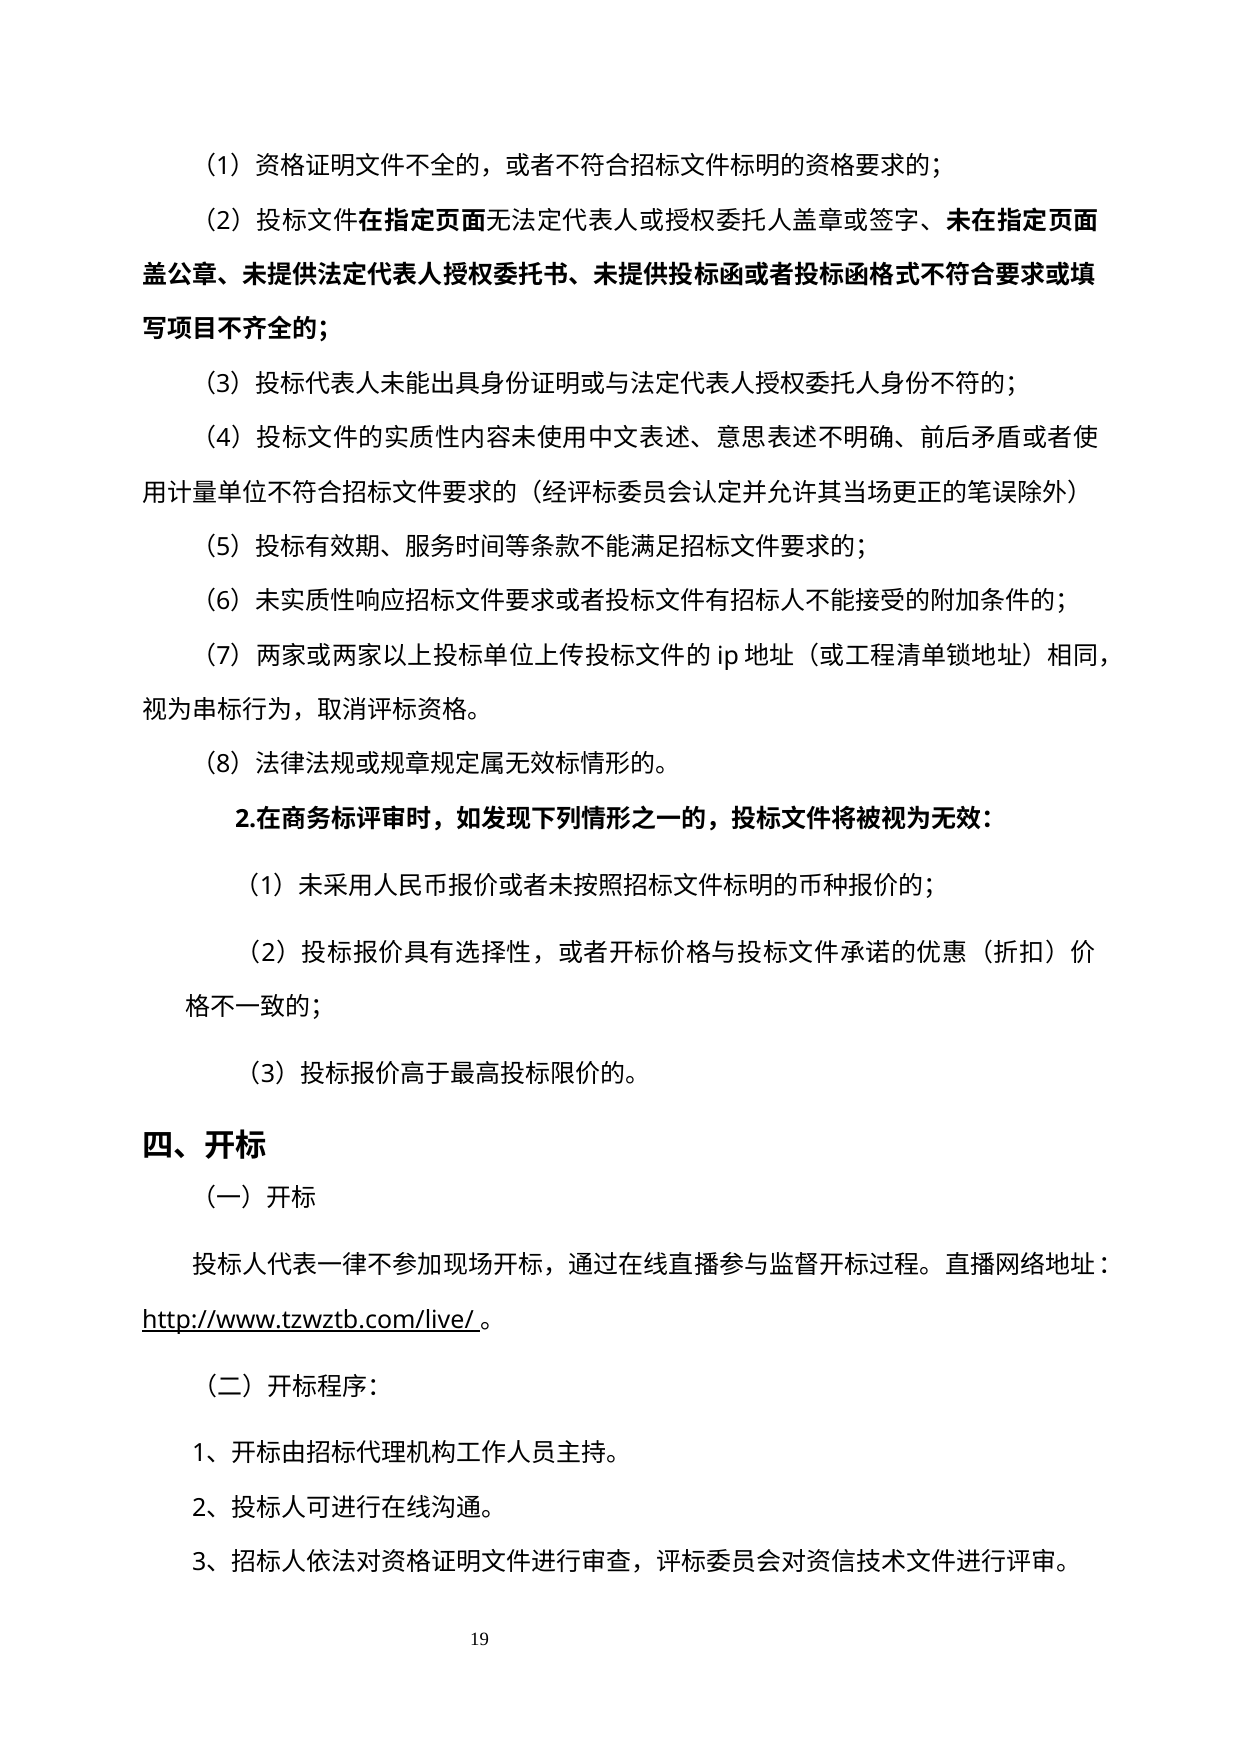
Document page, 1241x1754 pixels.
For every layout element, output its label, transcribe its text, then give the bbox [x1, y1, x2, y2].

text （5）投标有效期、服务时间等条款不能满足招标文件要求的； [142, 526, 1098, 563]
text 四、开标 [142, 1120, 1098, 1165]
text （4）投标文件的实质性内容未使用中文表述、意思表述不明确、前后矛盾或者使用计量单位不符合招标文件要求的（经评标委员会认定并允许其当场更正的笔误除外） [142, 418, 1098, 508]
text 1、开标由招标代理机构工作人员主持。 [142, 1433, 1098, 1469]
text （2）投标报价具有选择性，或者开标价格与投标文件承诺的优惠（折扣）价格不一致的； [186, 932, 1098, 1023]
text 2、投标人可进行在线沟通。 [142, 1487, 1098, 1523]
text （1）未采用人民币报价或者未按照招标文件标明的币种报价的； [186, 865, 1098, 901]
text （1）资格证明文件不全的，或者不符合招标文件标明的资格要求的； [142, 146, 1098, 182]
text 3、招标人依法对资格证明文件进行审查，评标委员会对资信技术文件进行评审。 [142, 1542, 1098, 1578]
text 投标人代表一律不参加现场开标，通过在线直播参与监督开标过程。直播网络地址：http://www.tzwztb.com/live/ 。 [142, 1245, 1098, 1335]
text （8）法律法规或规章规定属无效标情形的。 [142, 744, 1098, 780]
text （7）两家或两家以上投标单位上传投标文件的ip地址（或工程清单锁地址）相同，视为串标行为，取消评标资格。 [142, 635, 1098, 726]
text 2.在商务标评审时，如发现下列情形之一的，投标文件将被视为无效： [186, 798, 1098, 834]
text （3）投标代表人未能出具身份证明或与法定代表人授权委托人身份不符的； [142, 363, 1098, 399]
text （6）未实质性响应招标文件要求或者投标文件有招标人不能接受的附加条件的； [142, 581, 1098, 617]
text （二）开标程序： [142, 1366, 1098, 1402]
text （2）投标文件在指定页面无法定代表人或授权委托人盖章或签字、未在指定页面盖公章、未提供法定代表人授权委托书、未提供投标函或者投标函格式不符合要求或填写项目不齐全的； [142, 200, 1098, 345]
text （一）开标 [142, 1178, 1098, 1214]
text （3）投标报价高于最高投标限价的。 [186, 1053, 1098, 1089]
